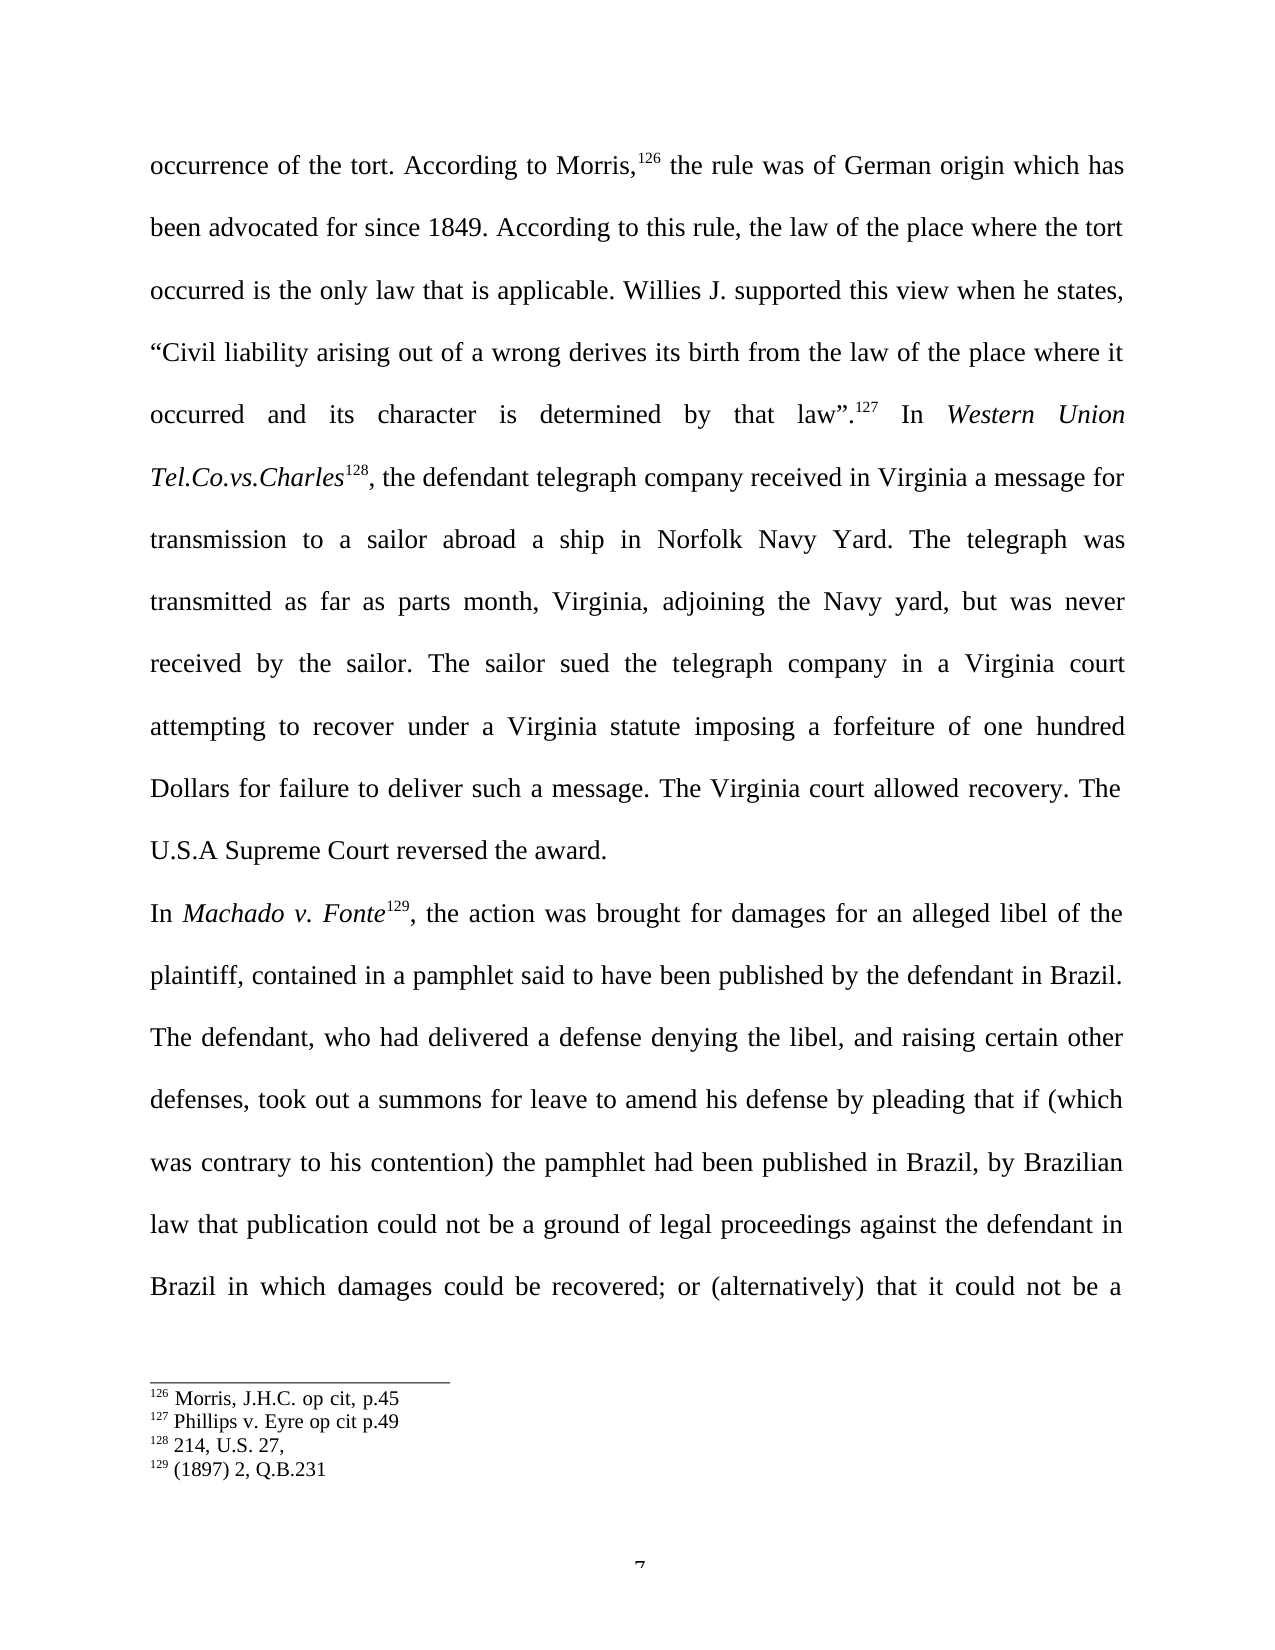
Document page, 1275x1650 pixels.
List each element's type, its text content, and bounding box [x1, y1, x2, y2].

text 129 (1897) 2, Q.B.231 [150, 1457, 1154, 1481]
text In Machado v. Fonte129, the action was brought for damages for an alleged libel of the plaintiff, contained in a pamphlet said to have been published by the defendant in Brazil. The defendant, who had delivered a defense denying the libel, and raising certain other defenses, took out a summons for leave to amend his defense by pleading that if (which was contrary to his contention) the pamphlet had been published in Brazil, by Brazilian law that publication could not be a ground of legal proceedings against the defendant in Brazil in which damages could be recovered; or (alternatively) that it could not be a [150, 897, 1124, 1302]
text 126 Morris, J.H.C. op cit, p.45 127 Phillips v. Eyre op cit p.49 128 214, U.S. 27, [150, 1386, 400, 1457]
text U.S.A Supreme Court reversed the award. [150, 834, 1154, 865]
text occurrence of the tort. According to Morris,126 the rule was of German origin which has been advocated for since 1849. According to this rule, the law of the place where the tort occurred is the only law that is applicable. Willies J. supported this view when he states, “Civil liability arising out of a wrong derives its birth from the law of the place where it occurred and its character is determined by that law”.127 In Western Union Tel.Co.vs.Charles128, the defendant telegraph company received in Virginia a message for transmission to a sailor abroad a ship in Norfolk Navy Yard. The telegraph was transmitted as far as parts month, Virginia, adjoining the Navy yard, but was never received by the sailor. The sailor sued the telegraph company in a Virginia court attempting to recover under a Virginia statute imposing a forfeiture of one hundred Dollars for failure to deliver such a message. The Virginia court allowed recovery. The [150, 149, 1125, 803]
